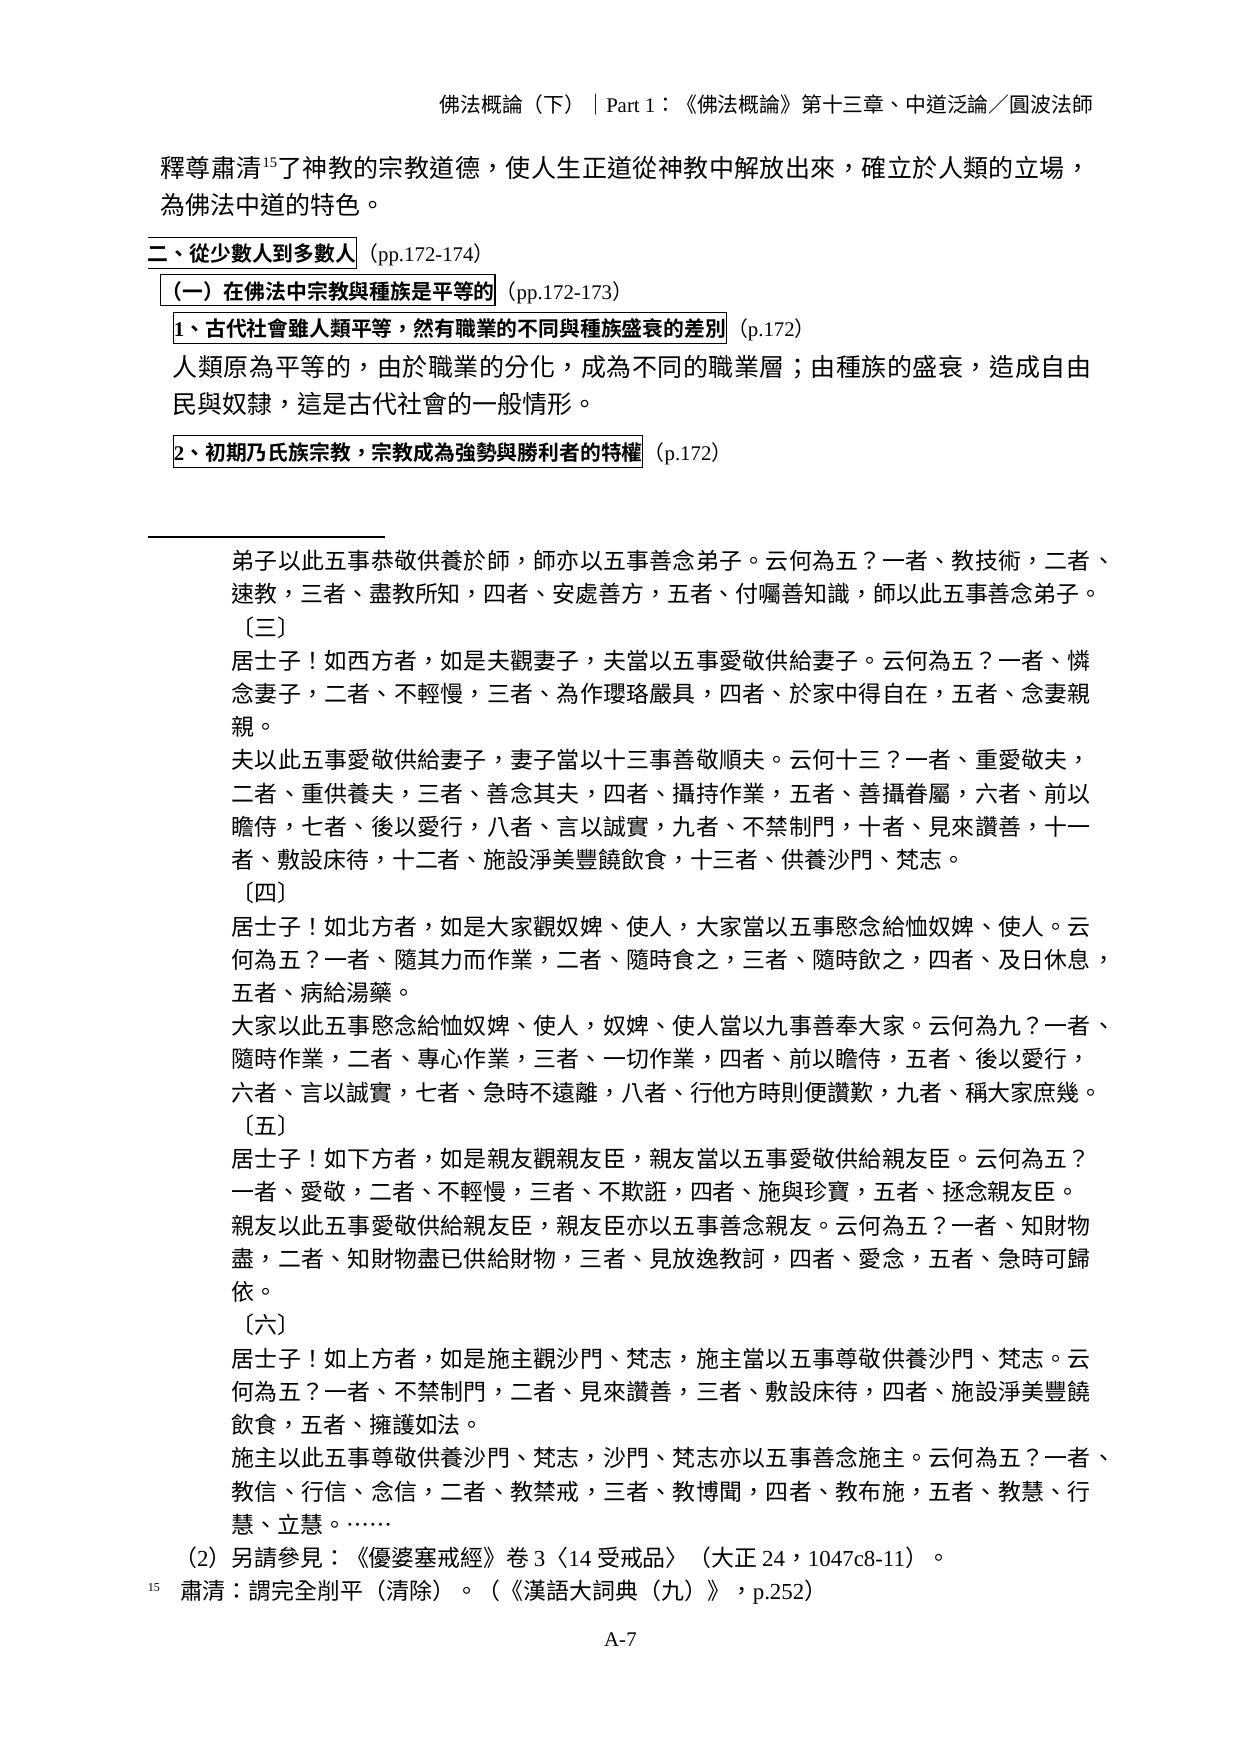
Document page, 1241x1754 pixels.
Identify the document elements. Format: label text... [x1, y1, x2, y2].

subtitle （一）在佛法中宗教與種族是平等的（pp.172-173） [160, 271, 1092, 309]
subtitle 2、初期乃氏族宗教，宗教成為強勢與勝利者的特權（p.172） [173, 433, 1092, 470]
subtitle 1、古代社會雖人類平等，然有職業的不同與種族盛衰的差別（p.172） [173, 309, 1092, 346]
subtitle 二、從少數人到多數人（pp.172-174） [148, 234, 1092, 271]
text 釋尊肅清了神教的宗教道德，使人生正道從神教中解放出來，確立於人類的立場，為佛法中道的特色。 [160, 148, 1092, 223]
text 人類原為平等的，由於職業的分化，成為不同的職業層；由種族的盛衰，造成自由民與奴隸，這是古代社會的一般情形。 [173, 346, 1092, 421]
